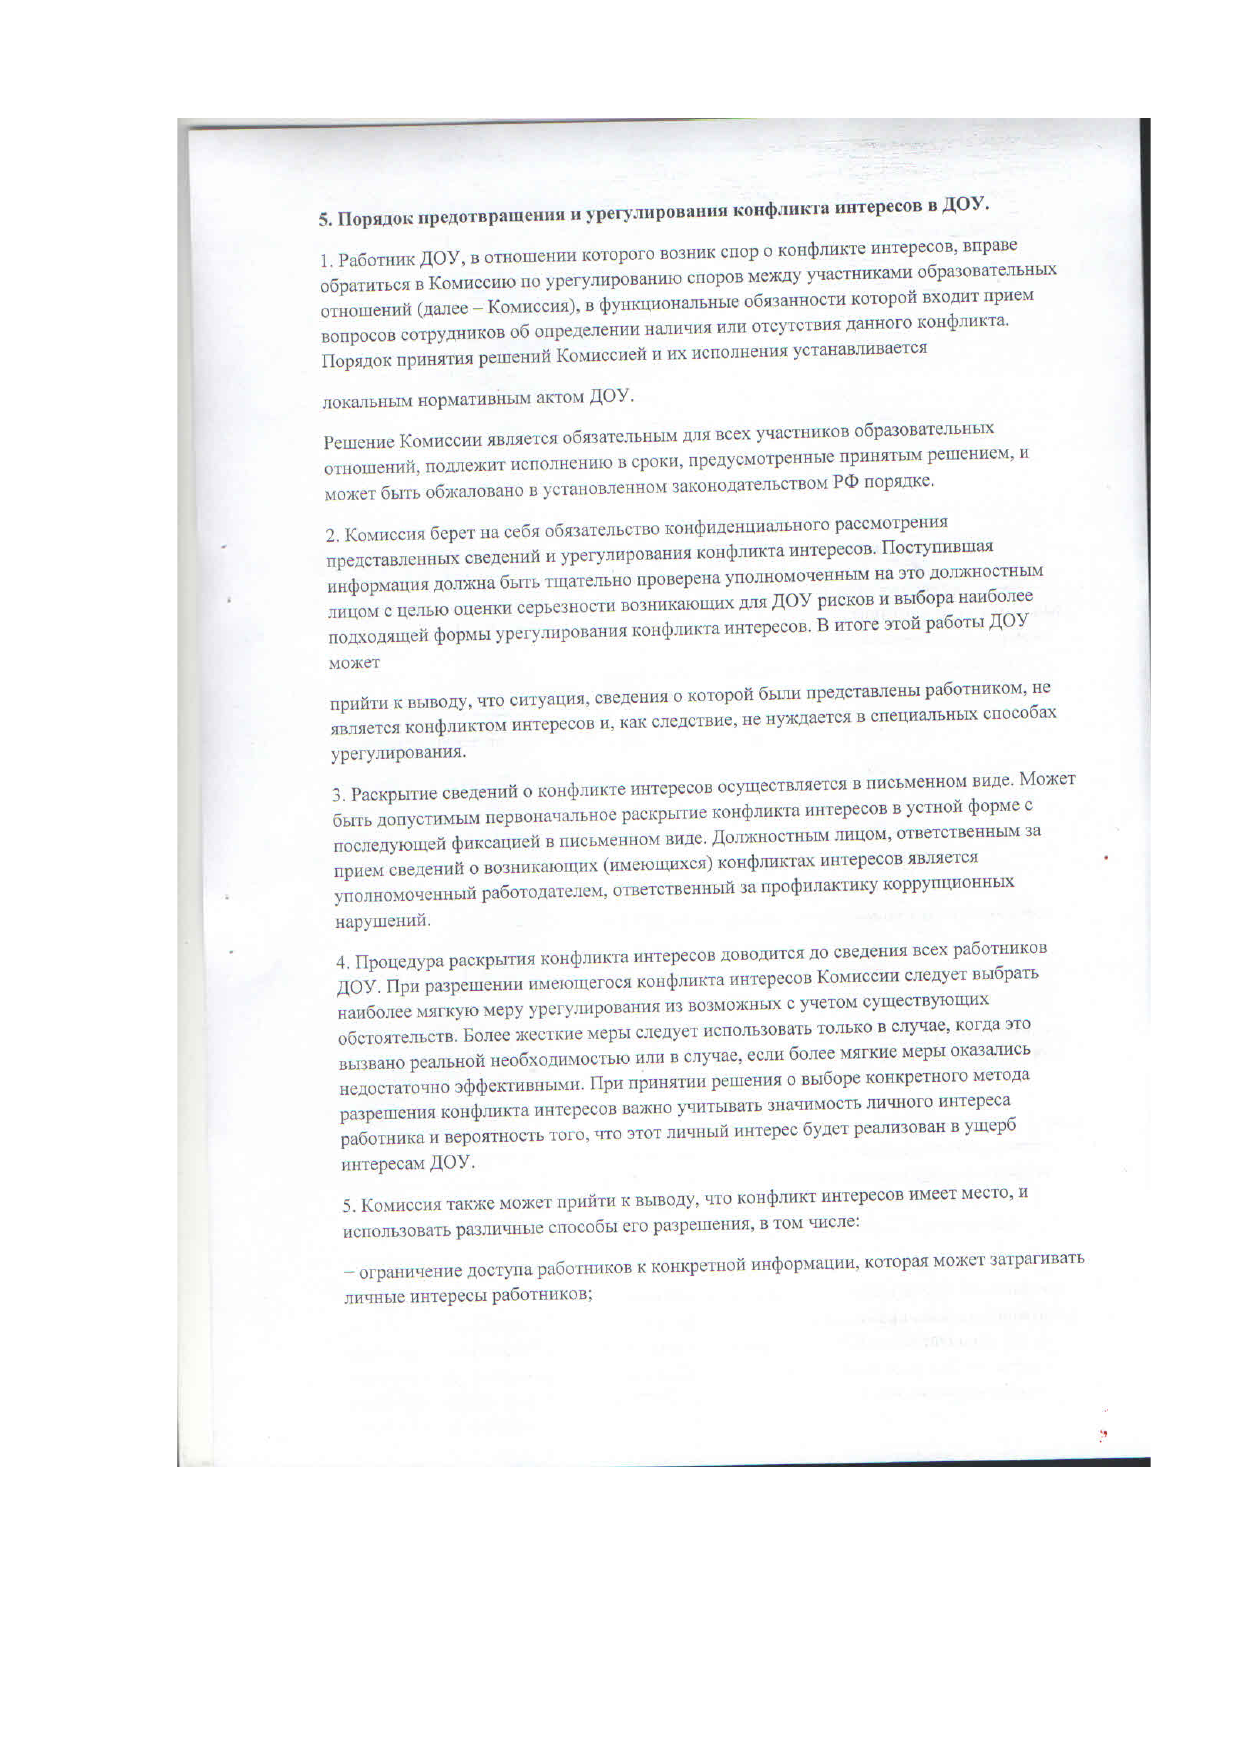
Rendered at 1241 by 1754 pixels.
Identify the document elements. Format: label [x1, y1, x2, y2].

picture [177, 118, 1151, 1467]
